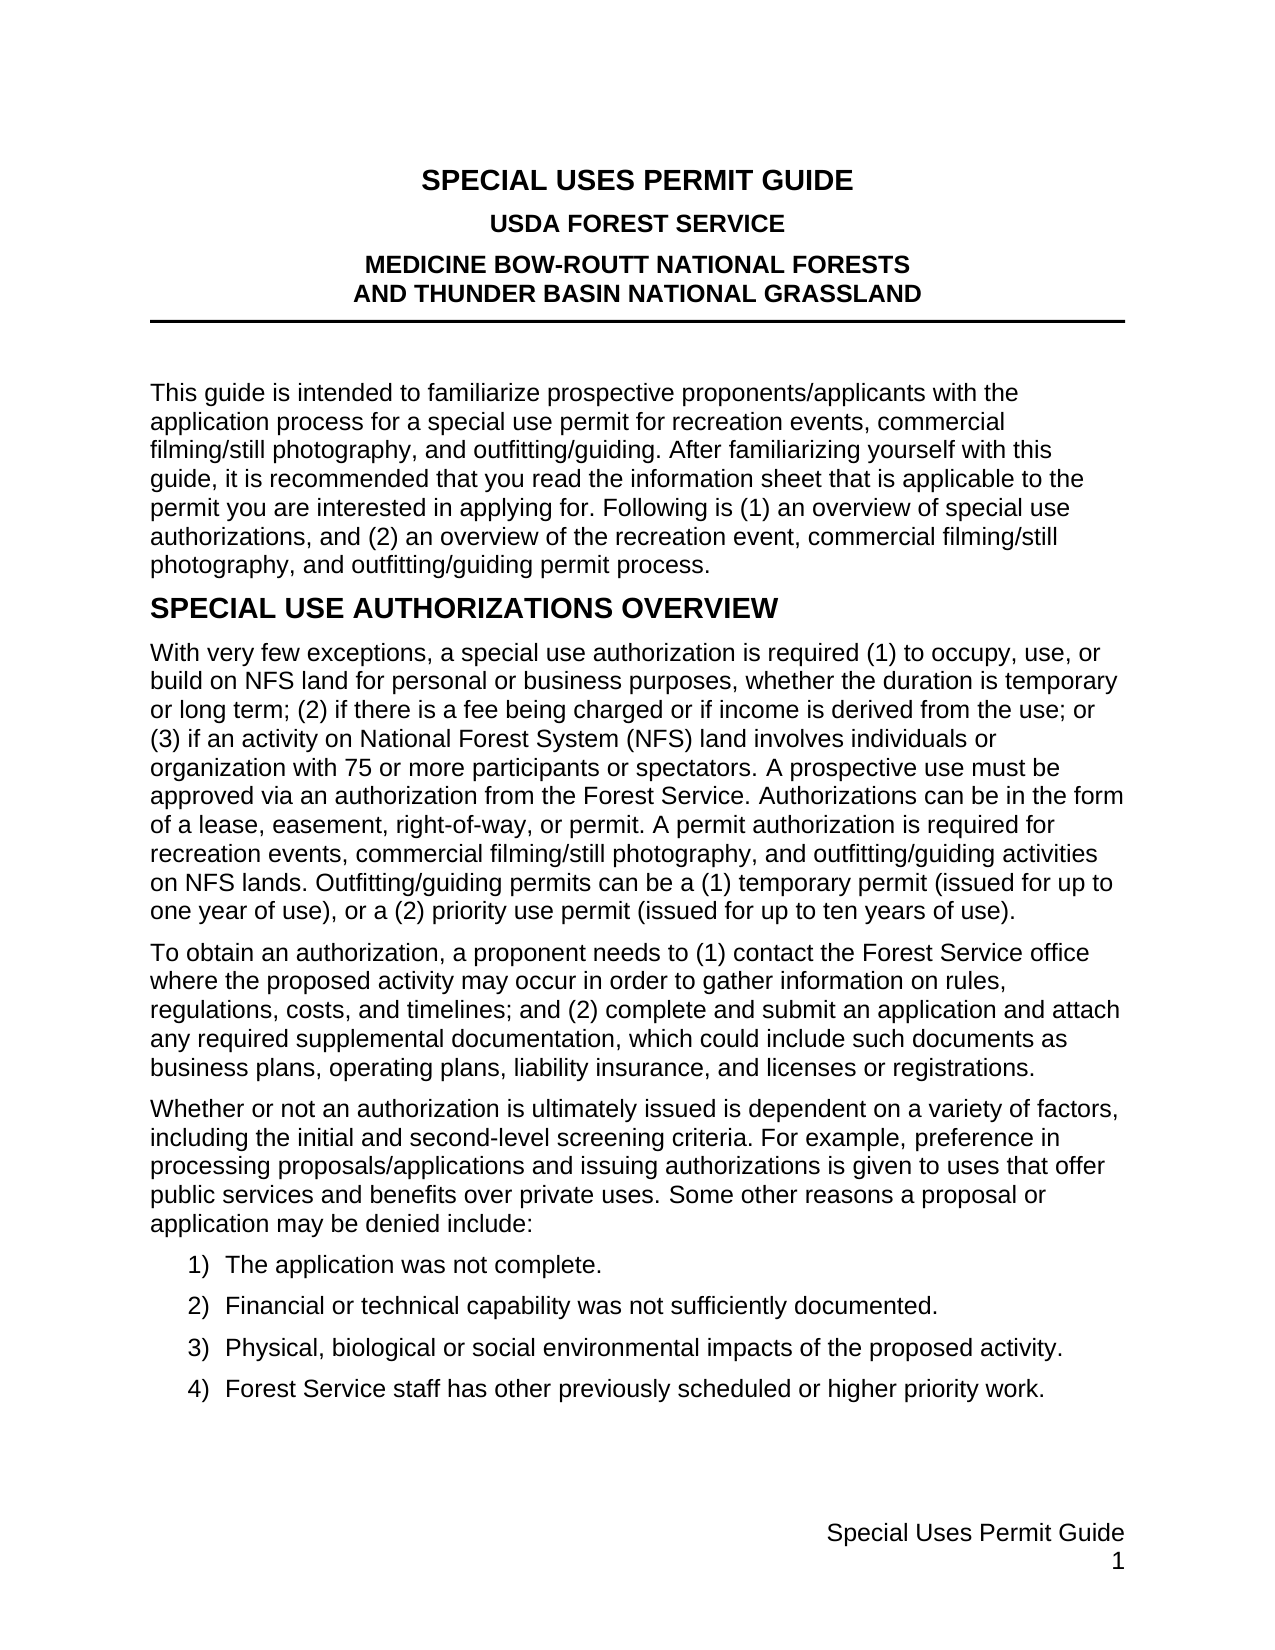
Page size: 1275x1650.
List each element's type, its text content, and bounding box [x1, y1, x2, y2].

text Whether or not an authorization is ultimately issued is dependent on a variety of factors, including the initial and second-level screening criteria. For example, preference in processing proposals/applications and issuing authorizations is given to uses that offer public services and benefits over private uses. Some other reasons a proposal or application may be denied include: [150, 1094, 1125, 1237]
subtitle Medicine Bow-Routt National Forests and Thunder basin national grassland [150, 250, 1125, 307]
list Financial or technical capability was not sufficiently documented. [187, 1291, 1125, 1320]
subtitle SPECIAL USE AUTHORIZATIONS OVERVIEW [150, 591, 1125, 625]
text This guide is intended to familiarize prospective proponents/applicants with the application process for a special use permit for recreation events, commercial filming/still photography, and outfitting/guiding. After familiarizing yourself with this guide, it is recommended that you read the information sheet that is applicable to the permit you are interested in applying for. Following is (1) an overview of special use authorizations, and (2) an overview of the recreation event, commercial filming/still photography, and outfitting/guiding permit process. [150, 378, 1125, 579]
list The application was not complete. [187, 1250, 1125, 1279]
list Forest Service staff has other previously scheduled or higher priority work. [187, 1374, 1125, 1402]
list Physical, biological or social environmental impacts of the proposed activity. [187, 1332, 1125, 1361]
subtitle USDA FOREST SERVICE [150, 208, 1125, 237]
subtitle Special UseS PERMIT GUIDE [150, 162, 1125, 196]
text With very few exceptions, a special use authorization is required (1) to occupy, use, or build on NFS land for personal or business purposes, whether the duration is temporary or long term; (2) if there is a fee being charged or if income is derived from the use; or (3) if an activity on National Forest System (NFS) land involves individuals or organization with 75 or more participants or spectators. A prospective use must be approved via an authorization from the Forest Service. Authorizations can be in the form of a lease, easement, right-of-way, or permit. A permit authorization is required for recreation events, commercial filming/still photography, and outfitting/guiding activities on NFS lands. Outfitting/guiding permits can be a (1) temporary permit (issued for up to one year of use), or a (2) priority use permit (issued for up to ten years of use). [150, 637, 1125, 925]
text To obtain an authorization, a proponent needs to (1) contact the Forest Service office where the proposed activity may occur in order to gather information on rules, regulations, costs, and timelines; and (2) complete and submit an application and attach any required supplemental documentation, which could include such documents as business plans, operating plans, liability insurance, and licenses or registrations. [150, 937, 1125, 1081]
